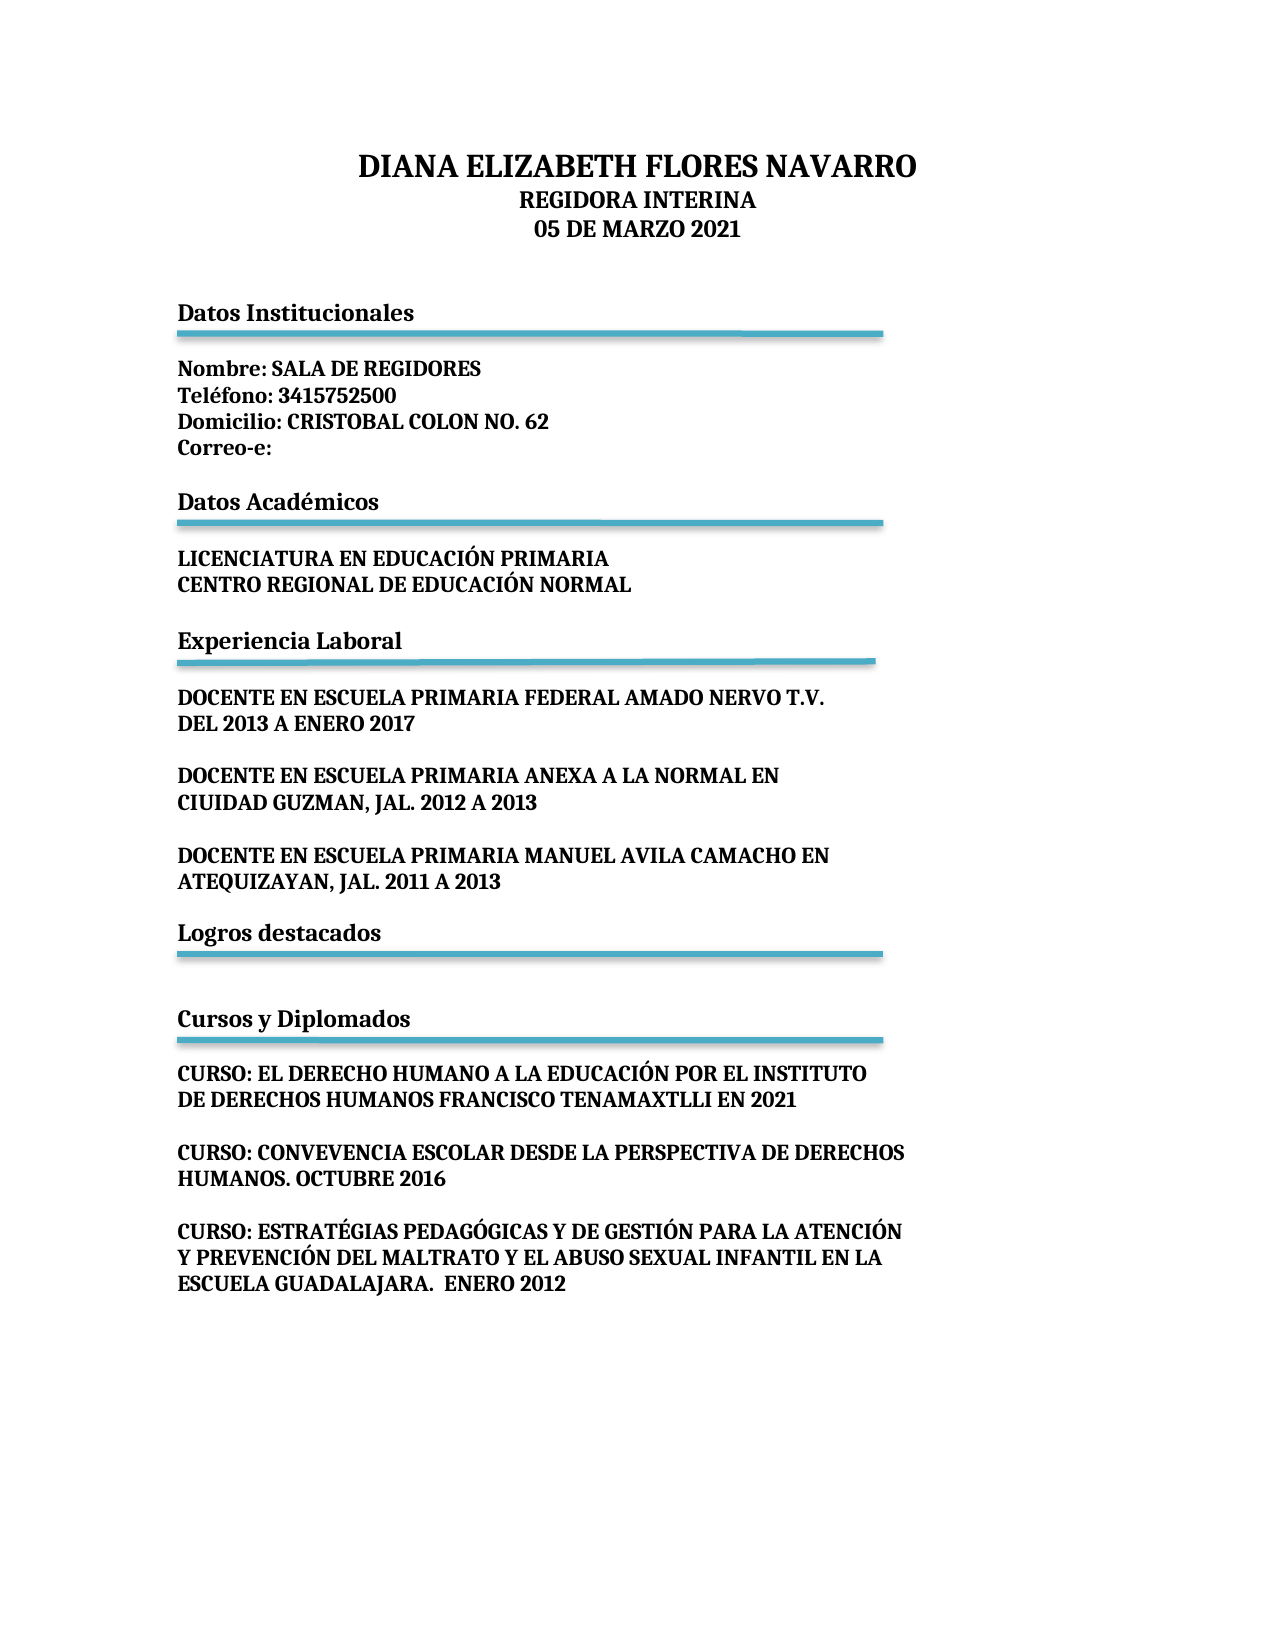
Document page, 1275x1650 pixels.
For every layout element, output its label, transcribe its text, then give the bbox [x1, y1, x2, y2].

text Datos Institucionales [177, 298, 1098, 327]
text Datos Académicos [177, 488, 1098, 517]
text Y PREVENCIÓN DEL MALTRATO Y EL ABUSO SEXUAL INFANTIL EN LA [177, 1245, 1098, 1271]
text CURSO: ESTRATÉGIAS PEDAGÓGICAS Y DE GESTIÓN PARA LA ATENCIÓN [177, 1218, 1098, 1245]
text Domicilio: CRISTOBAL COLON NO. 62 [177, 409, 1098, 435]
text ATEQUIZAYAN, JAL. 2011 A 2013 [177, 869, 1098, 895]
text HUMANOS. OCTUBRE 2016 [177, 1166, 1098, 1192]
text CURSO: EL DERECHO HUMANO A LA EDUCACIÓN POR EL INSTITUTO [177, 1060, 1098, 1087]
text CIUIDAD GUZMAN, JAL. 2012 A 2013 [177, 790, 1098, 816]
text Nombre: SALA DE REGIDORES [177, 356, 1098, 382]
text 05 DE MARZO 2021 [177, 215, 1098, 243]
text DOCENTE EN ESCUELA PRIMARIA ANEXA A LA NORMAL EN [177, 763, 1098, 790]
text Teléfono: 3415752500 [177, 382, 1098, 409]
text DEL 2013 A ENERO 2017 [177, 711, 1098, 737]
text Correo-e: [177, 435, 1098, 461]
text REGIDORA INTERINA [177, 186, 1098, 215]
text Cursos y Diplomados [177, 1005, 1098, 1034]
text ESCUELA GUADALAJARA. ENERO 2012 [177, 1271, 1098, 1298]
text DE DERECHOS HUMANOS FRANCISCO TENAMAXTLLI EN 2021 [177, 1087, 1098, 1113]
text Experiencia Laboral [177, 627, 1098, 656]
text DOCENTE EN ESCUELA PRIMARIA MANUEL AVILA CAMACHO EN [177, 842, 1098, 869]
text LICENCIATURA EN EDUCACIÓN PRIMARIA [177, 545, 1098, 572]
text Logros destacados [177, 919, 1098, 948]
text DIANA ELIZABETH FLORES NAVARRO [177, 148, 1098, 186]
text DOCENTE EN ESCUELA PRIMARIA FEDERAL AMADO NERVO T.V. [177, 684, 1098, 711]
text CENTRO REGIONAL DE EDUCACIÓN NORMAL [177, 572, 1098, 598]
text CURSO: CONVEVENCIA ESCOLAR DESDE LA PERSPECTIVA DE DERECHOS [177, 1139, 1098, 1166]
